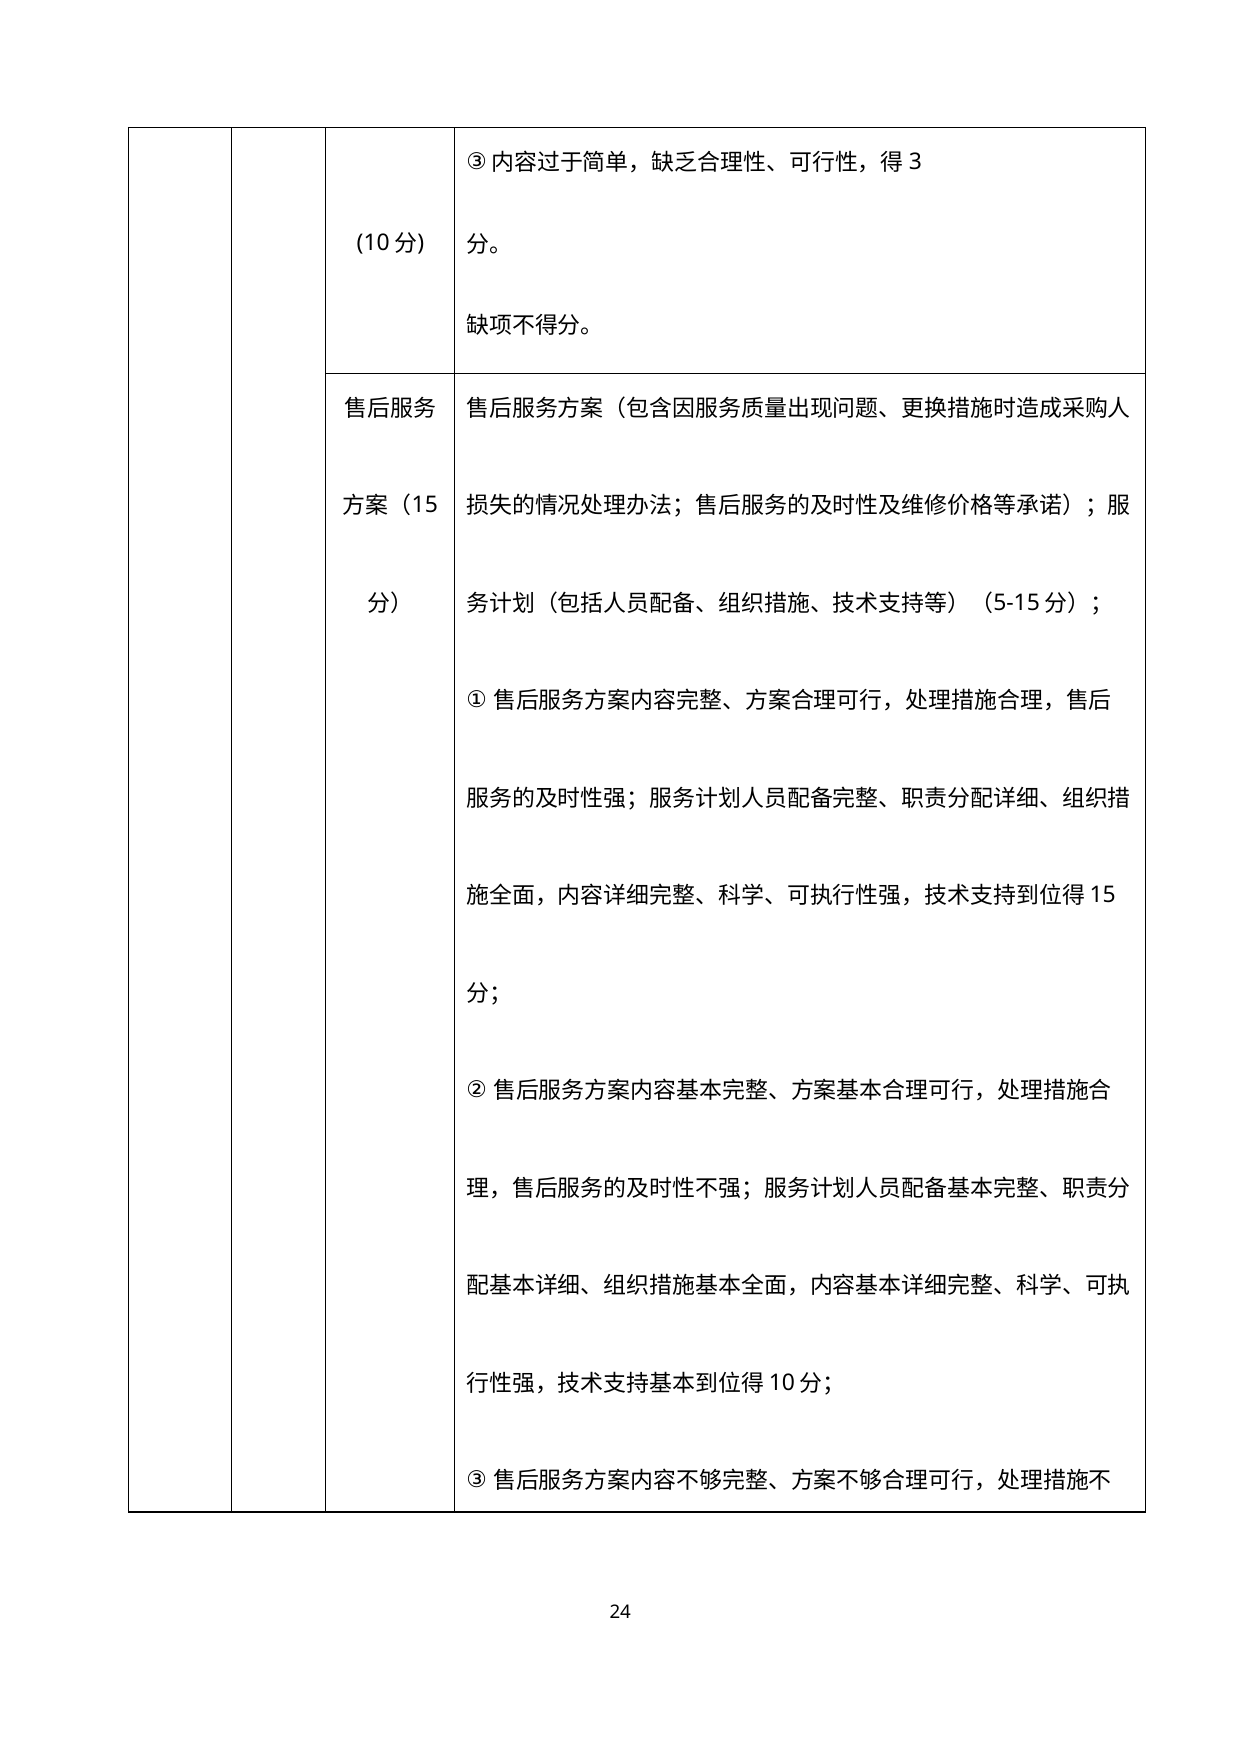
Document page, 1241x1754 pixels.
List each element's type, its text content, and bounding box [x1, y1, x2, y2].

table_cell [455, 374, 1145, 1511]
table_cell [455, 128, 1145, 373]
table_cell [326, 128, 454, 373]
table_cell 售后服务方案（15分） [326, 374, 454, 1511]
